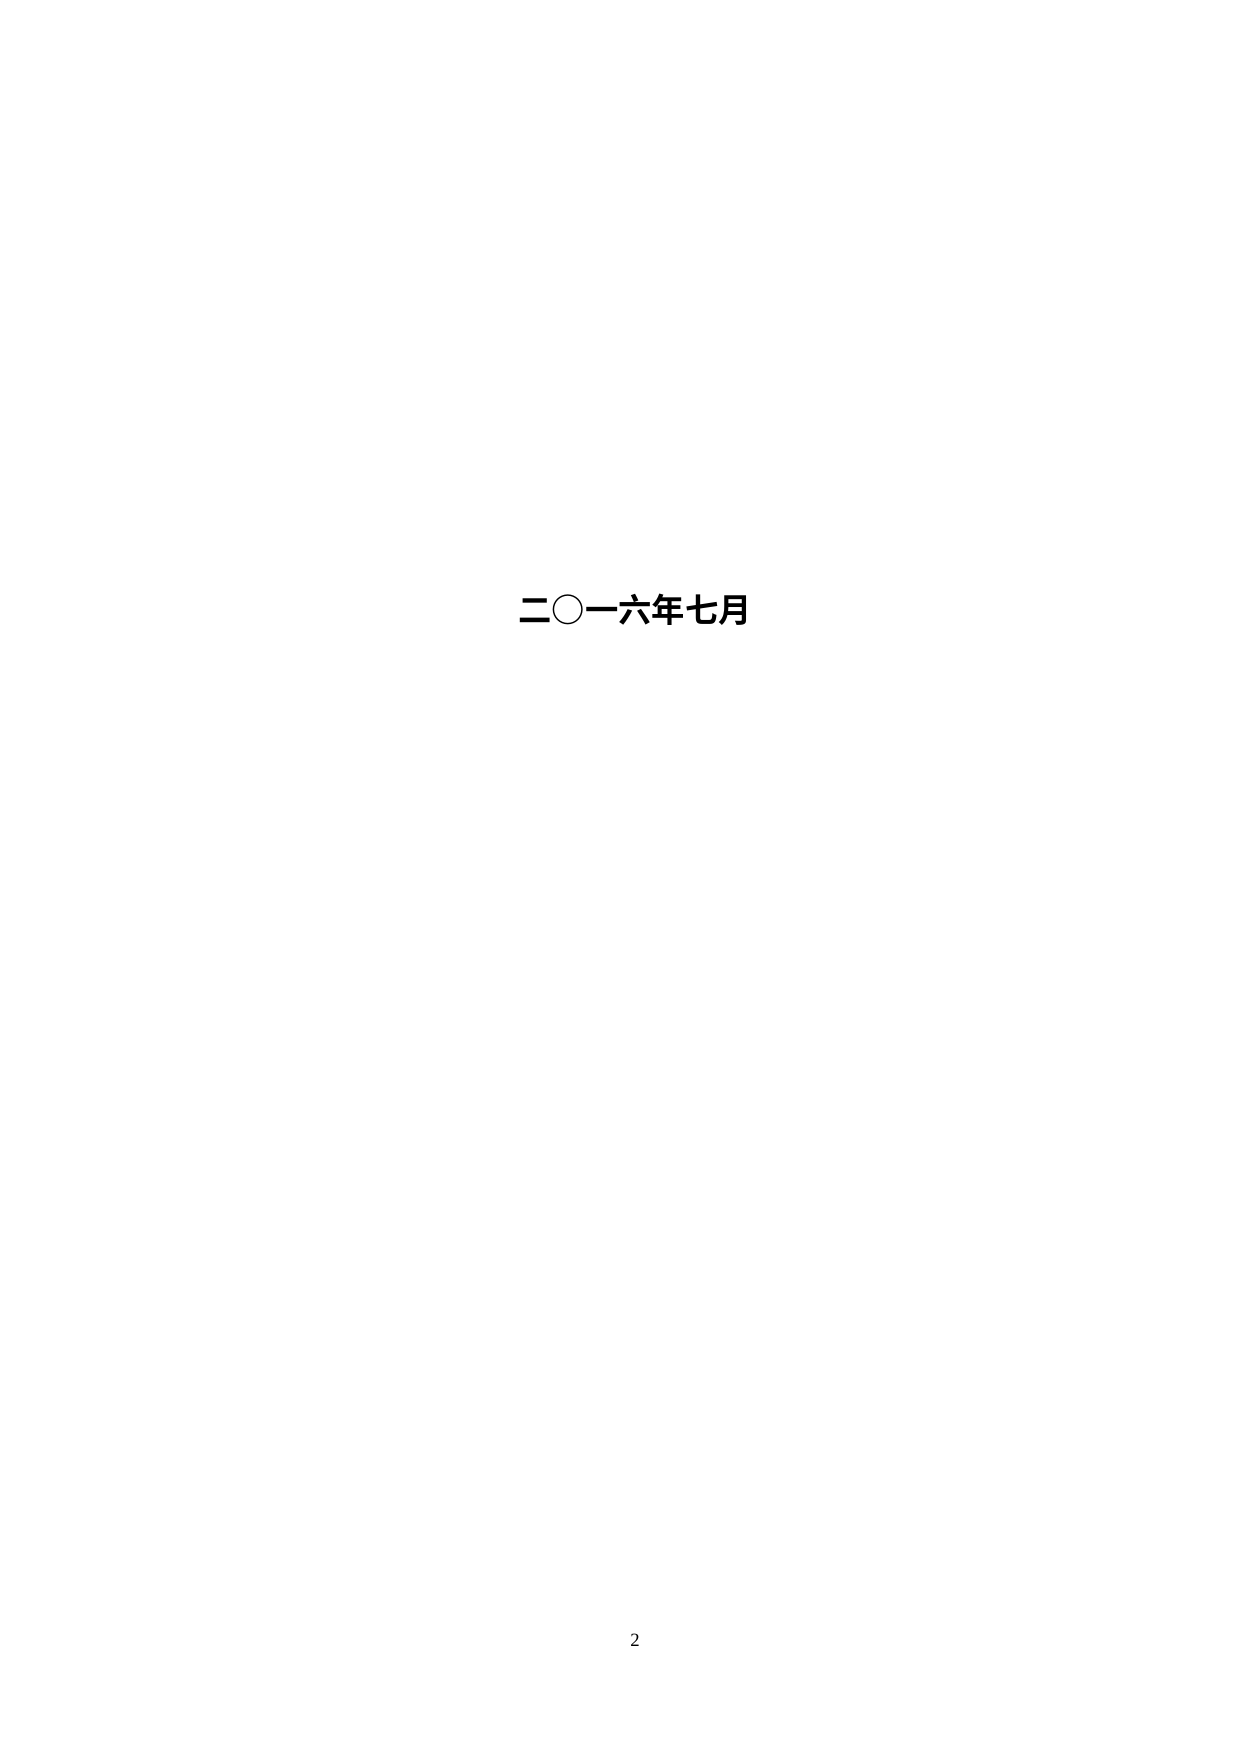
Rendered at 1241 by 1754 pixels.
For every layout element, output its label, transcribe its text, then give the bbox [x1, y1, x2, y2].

text 二○一六年七月 [148, 575, 1122, 640]
